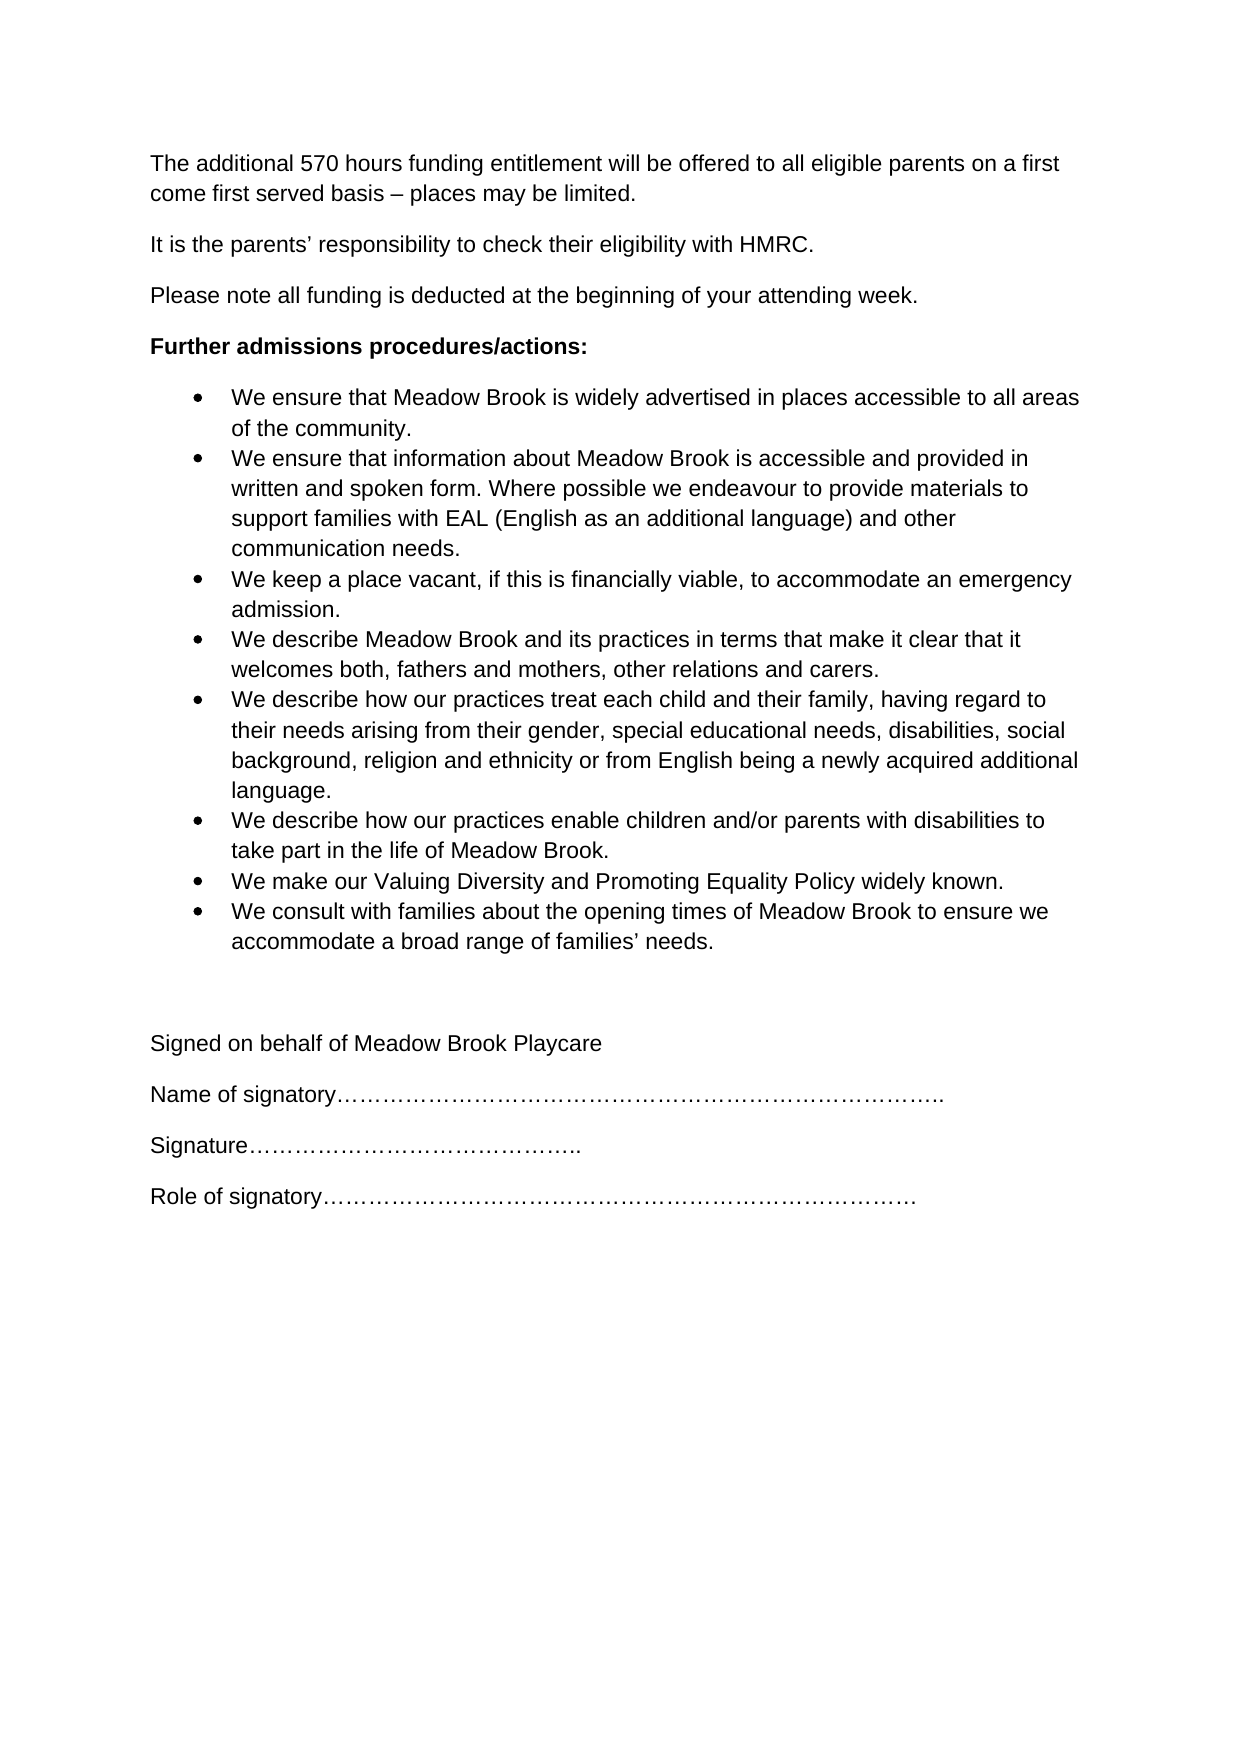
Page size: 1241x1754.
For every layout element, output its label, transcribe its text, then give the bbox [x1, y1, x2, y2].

text Role of signatory…………………………………………………………………… [150, 1183, 1090, 1210]
text Further admissions procedures/actions: [150, 333, 1090, 360]
list We ensure that Meadow Brook is widely advertised in places accessible to all areas of the community. [194, 384, 1090, 441]
list We consult with families about the opening times of Meadow Brook to ensure we accommodate a broad range of families’ needs. [194, 898, 1090, 954]
list We describe how our practices enable children and/or parents with disabilities to take part in the life of Meadow Brook. [194, 807, 1090, 864]
list We ensure that information about Meadow Brook is accessible and provided in written and spoken form. Where possible we endeavour to provide materials to support families with EAL (English as an additional language) and other communication needs. [194, 445, 1090, 562]
text It is the parents’ responsibility to check their eligibility with HMRC. [150, 231, 1090, 258]
list We describe how our practices treat each child and their family, having regard to their needs arising from their gender, special educational needs, disabilities, social background, religion and ethnicity or from English being a newly acquired additional language. [194, 686, 1090, 803]
text Name of signatory…………………………………………………………………….. [150, 1081, 1090, 1108]
list We make our Valuing Diversity and Promoting Equality Policy widely known. [194, 868, 1090, 894]
list We keep a place vacant, if this is financially viable, to accommodate an emergency admission. [194, 566, 1090, 622]
text Signature…………………………………….. [150, 1132, 1090, 1159]
text Please note all funding is deducted at the beginning of your attending week. [150, 282, 1090, 309]
list We describe Meadow Brook and its practices in terms that make it clear that it welcomes both, fathers and mothers, other relations and carers. [194, 626, 1090, 683]
text The additional 570 hours funding entitlement will be offered to all eligible parents on a first come first served basis – places may be limited. [150, 150, 1090, 207]
text Signed on behalf of Meadow Brook Playcare [150, 1030, 1090, 1057]
